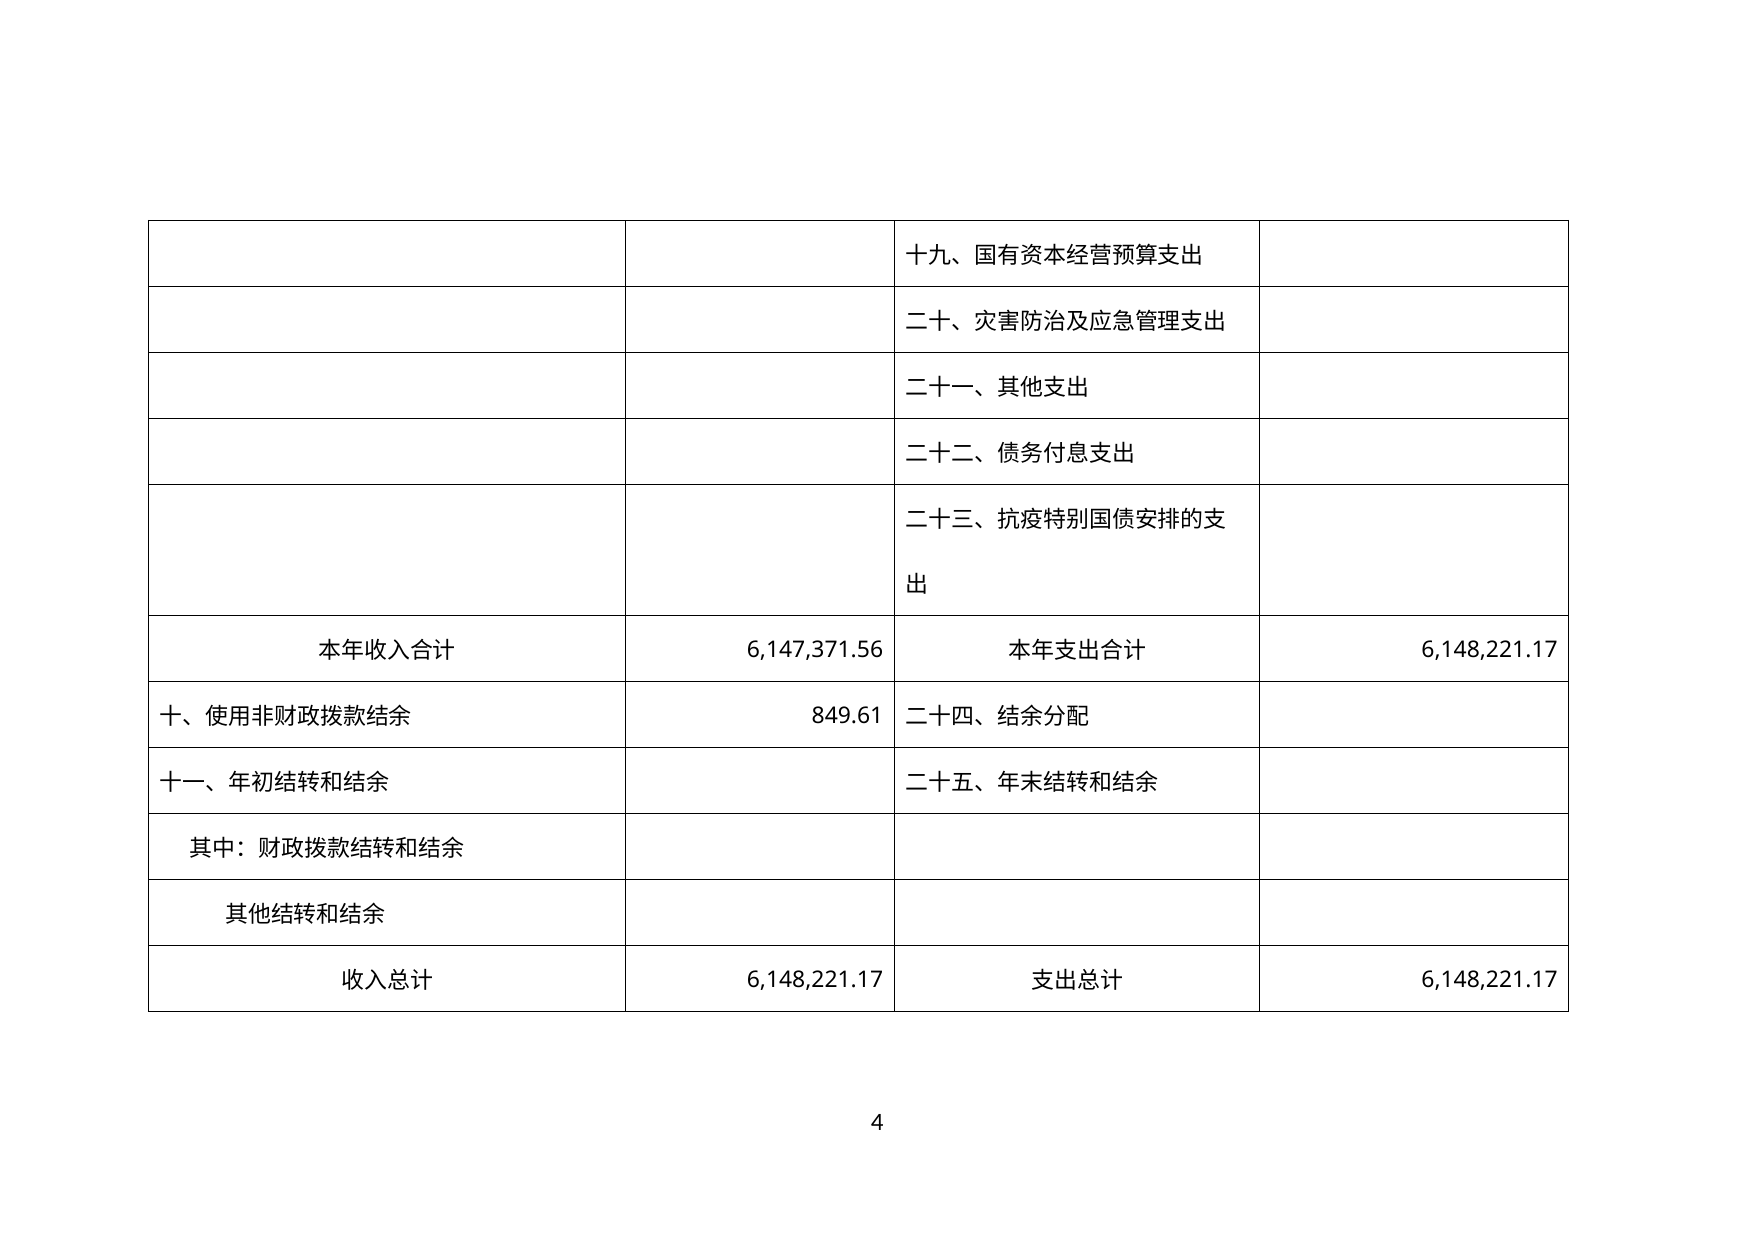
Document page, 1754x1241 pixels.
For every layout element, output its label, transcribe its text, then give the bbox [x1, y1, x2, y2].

table_cell [626, 485, 894, 615]
table_cell 二十三、抗疫特别国债安排的支出 [895, 485, 1259, 615]
table_cell [149, 485, 625, 615]
table_cell [626, 880, 894, 945]
table_cell [626, 353, 894, 418]
table_cell [895, 880, 1259, 945]
table_cell 6,148,221.17 [1260, 946, 1568, 1011]
table_cell [149, 287, 625, 352]
table_cell [1260, 221, 1568, 286]
table_cell 其中：财政拨款结转和结余 [149, 814, 625, 879]
table_cell [1260, 814, 1568, 879]
table_cell 二十四、结余分配 [895, 682, 1259, 747]
table_cell 849.61 [626, 682, 894, 747]
table_cell 十九、国有资本经营预算支出 [895, 221, 1259, 286]
table_cell 本年支出合计 [895, 616, 1259, 681]
table_cell [1260, 748, 1568, 813]
table_cell [1260, 880, 1568, 945]
table_cell 本年收入合计 [149, 616, 625, 681]
table_cell [626, 814, 894, 879]
table_cell 支出总计 [895, 946, 1259, 1011]
table_cell 二十五、年末结转和结余 [895, 748, 1259, 813]
table_cell 6,148,221.17 [626, 946, 894, 1011]
table_cell 其他结转和结余 [149, 880, 625, 945]
table_cell [1260, 287, 1568, 352]
table_cell [149, 221, 625, 286]
table_cell [1260, 485, 1568, 615]
table_cell [895, 814, 1259, 879]
table_cell 收入总计 [149, 946, 625, 1011]
table_cell [1260, 682, 1568, 747]
table_cell 十一、年初结转和结余 [149, 748, 625, 813]
table_cell 二十、灾害防治及应急管理支出 [895, 287, 1259, 352]
table_cell [626, 287, 894, 352]
table_cell [626, 748, 894, 813]
table_cell 6,148,221.17 [1260, 616, 1568, 681]
table_cell [626, 221, 894, 286]
table_cell [149, 419, 625, 484]
table_cell 6,147,371.56 [626, 616, 894, 681]
table_cell [626, 419, 894, 484]
table_cell 十、使用非财政拨款结余 [149, 682, 625, 747]
table_cell 二十二、债务付息支出 [895, 419, 1259, 484]
table_cell [149, 353, 625, 418]
table_cell [1260, 419, 1568, 484]
table_cell [1260, 353, 1568, 418]
table_cell 二十一、其他支出 [895, 353, 1259, 418]
